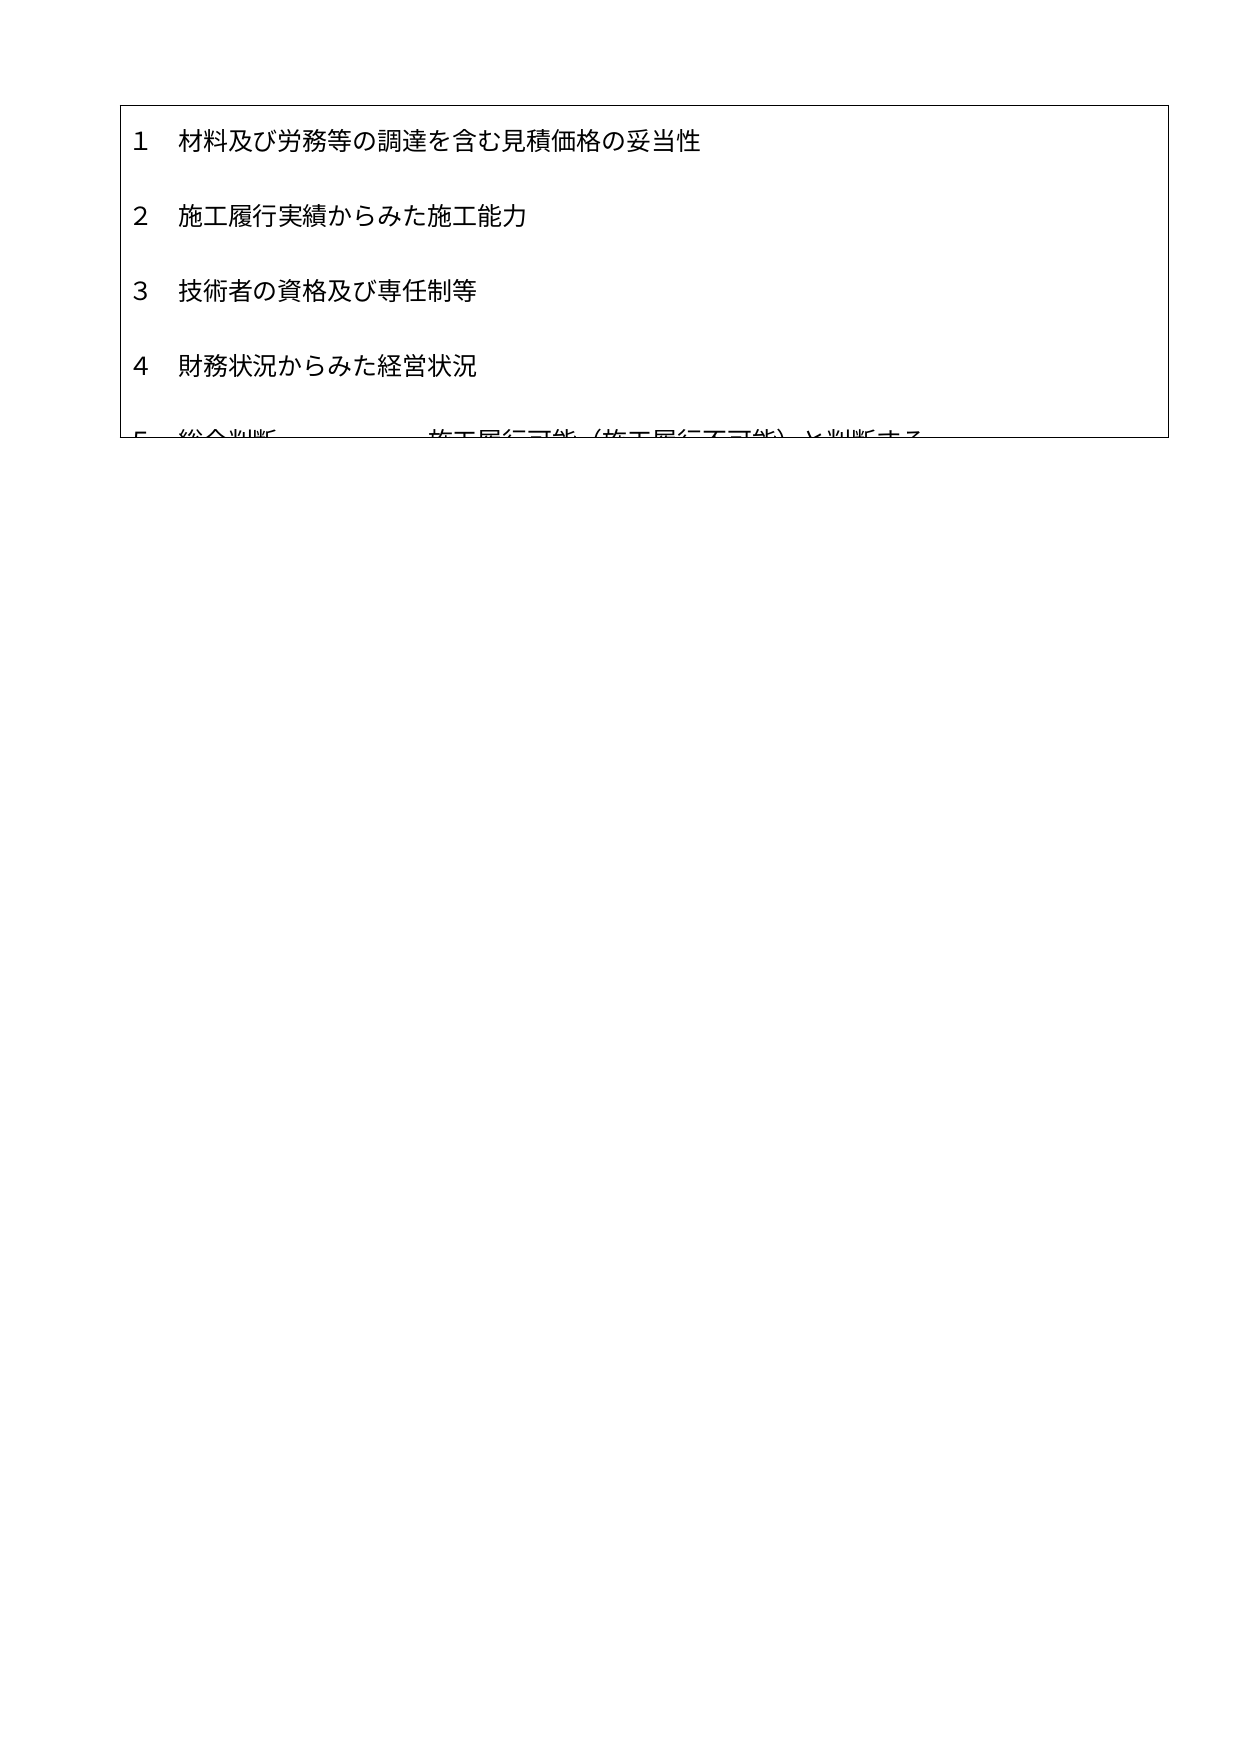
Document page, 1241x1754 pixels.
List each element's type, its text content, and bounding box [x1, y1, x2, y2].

table_header １ 材料及び労務等の調達を含む見積価格の妥当性 ２ 施工履行実績からみた施工能力 ３ 技術者の資格及び専任制等 ４ 財務状況からみた経営状況 ５ 総合判断 施工履行可能（施工履行不可能）と判断する。 [121, 106, 1168, 437]
